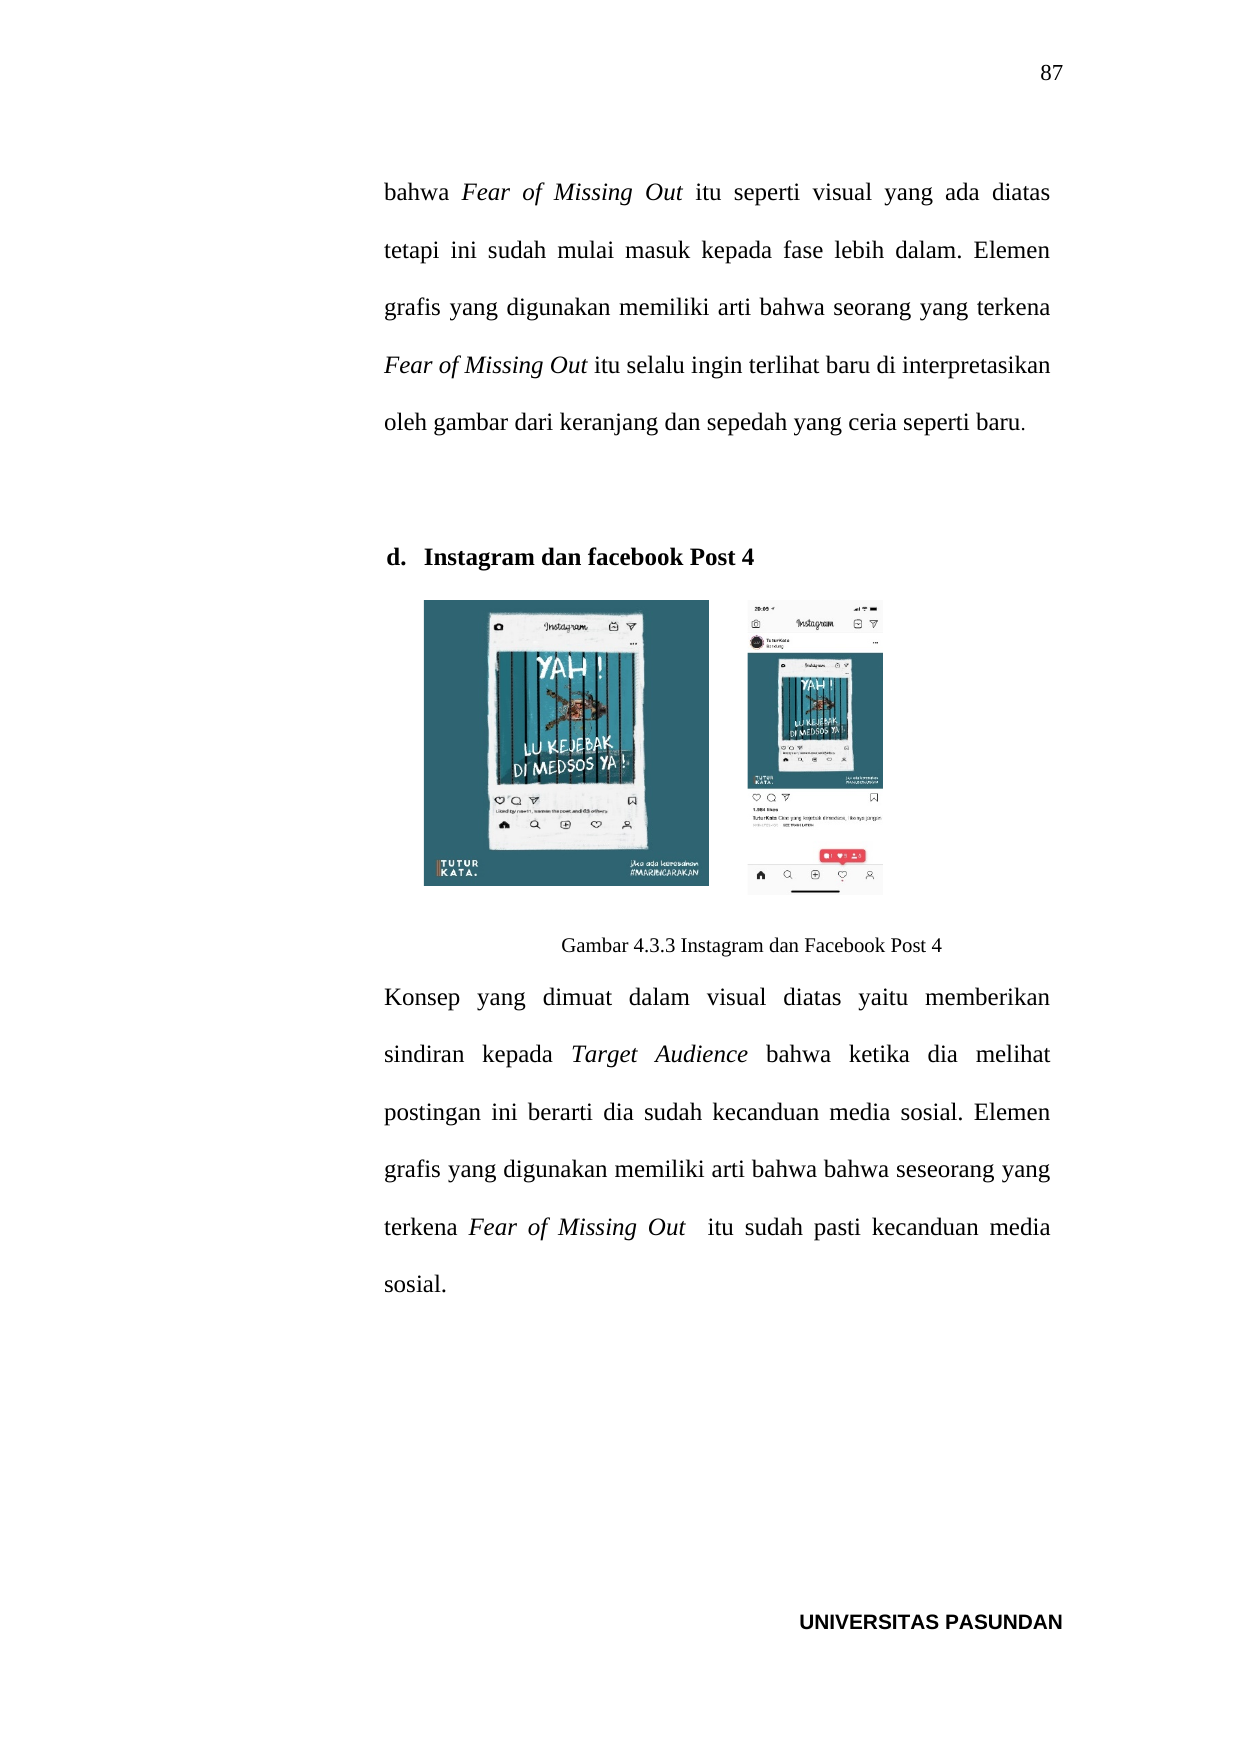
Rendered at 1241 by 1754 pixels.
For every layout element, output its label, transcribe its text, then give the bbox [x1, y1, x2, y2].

text Konsep yang dimuat dalam visual diatas yaitu memberikan sindiran kepada Target Audience bahwa ketika dia melihat postingan ini berarti dia sudah kecanduan media sosial. Elemen grafis yang digunakan memiliki arti bahwa bahwa seseorang yang terkena Fear of Missing Out itu sudah pasti kecanduan media sosial. [384, 982, 1051, 1298]
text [384, 177, 1051, 436]
picture [423, 600, 709, 886]
subtitle Instagram dan facebook Post 4 [386, 542, 1063, 571]
text Gambar 4.3.3 Instagram dan Facebook Post 4 [236, 933, 1051, 957]
picture [747, 600, 883, 895]
